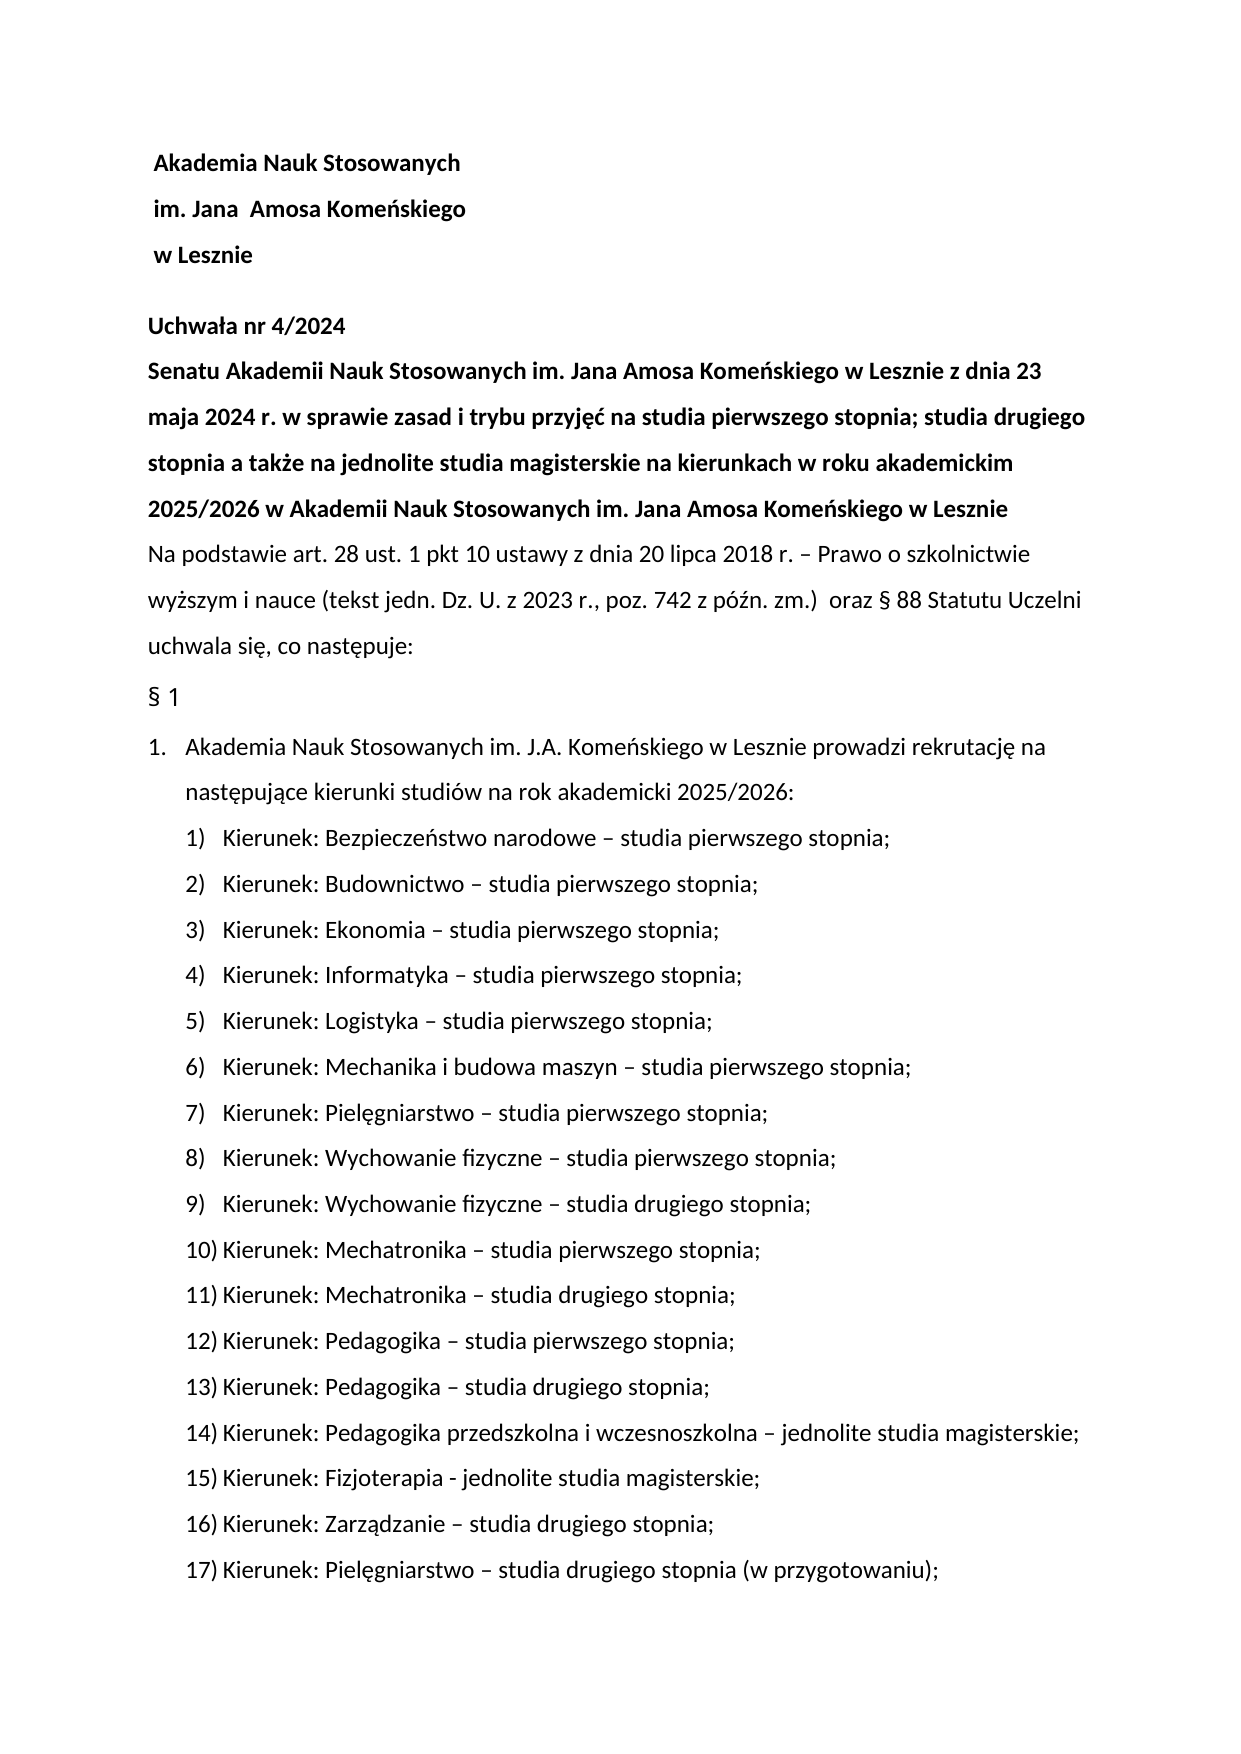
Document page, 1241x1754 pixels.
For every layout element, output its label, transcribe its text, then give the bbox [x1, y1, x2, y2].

subtitle Uchwała nr 4/2024 Senatu Akademii Nauk Stosowanych im. Jana Amosa Komeńskiego w Lesznie z dnia 23 maja 2024 r. w sprawie zasad i trybu przyjęć na studia pierwszego stopnia; studia drugiego stopnia a także na jednolite studia magisterskie na kierunkach w roku akademickim 2025/2026 w Akademii Nauk Stosowanych im. Jana Amosa Komeńskiego w Lesznie [148, 310, 1093, 523]
list Kierunek: Mechatronika – studia drugiego stopnia; [185, 1279, 1093, 1310]
text Akademia Nauk Stosowanych [148, 148, 1093, 178]
list Akademia Nauk Stosowanych im. J.A. Komeńskiego w Lesznie prowadzi rekrutację na następujące kierunki studiów na rok akademicki 2025/2026: [148, 731, 1093, 807]
text Na podstawie art. 28 ust. 1 pkt 10 ustawy z dnia 20 lipca 2018 r. – Prawo o szkolnictwie wyższym i nauce (tekst jedn. Dz. U. z 2023 r., poz. 742 z późn. zm.) oraz § 88 Statutu Uczelni uchwala się, co następuje: [148, 538, 1093, 660]
list Kierunek: Wychowanie fizyczne – studia drugiego stopnia; [185, 1188, 1093, 1219]
list Kierunek: Ekonomia – studia pierwszego stopnia; [185, 914, 1093, 944]
list Kierunek: Informatyka – studia pierwszego stopnia; [185, 959, 1093, 990]
list Kierunek: Wychowanie fizyczne – studia pierwszego stopnia; [185, 1142, 1093, 1173]
list Kierunek: Bezpieczeństwo narodowe – studia pierwszego stopnia; [185, 822, 1093, 853]
list Kierunek: Pielęgniarstwo – studia drugiego stopnia (w przygotowaniu); [185, 1554, 1093, 1584]
list Kierunek: Fizjoterapia - jednolite studia magisterskie; [185, 1462, 1093, 1493]
list Kierunek: Logistyka – studia pierwszego stopnia; [185, 1005, 1093, 1036]
list Kierunek: Pedagogika – studia drugiego stopnia; [185, 1371, 1093, 1402]
list Kierunek: Budownictwo – studia pierwszego stopnia; [185, 868, 1093, 898]
list Kierunek: Mechatronika – studia pierwszego stopnia; [185, 1234, 1093, 1264]
subtitle § 1 [148, 680, 1093, 714]
list Kierunek: Zarządzanie – studia drugiego stopnia; [185, 1508, 1093, 1539]
list Kierunek: Pedagogika przedszkolna i wczesnoszkolna – jednolite studia magisterskie; [185, 1417, 1093, 1447]
list Kierunek: Mechanika i budowa maszyn – studia pierwszego stopnia; [185, 1051, 1093, 1081]
text w Lesznie [148, 239, 1093, 269]
text im. Jana Amosa Komeńskiego [148, 193, 1093, 224]
list Kierunek: Pielęgniarstwo – studia pierwszego stopnia; [185, 1097, 1093, 1127]
list Kierunek: Pedagogika – studia pierwszego stopnia; [185, 1325, 1093, 1356]
